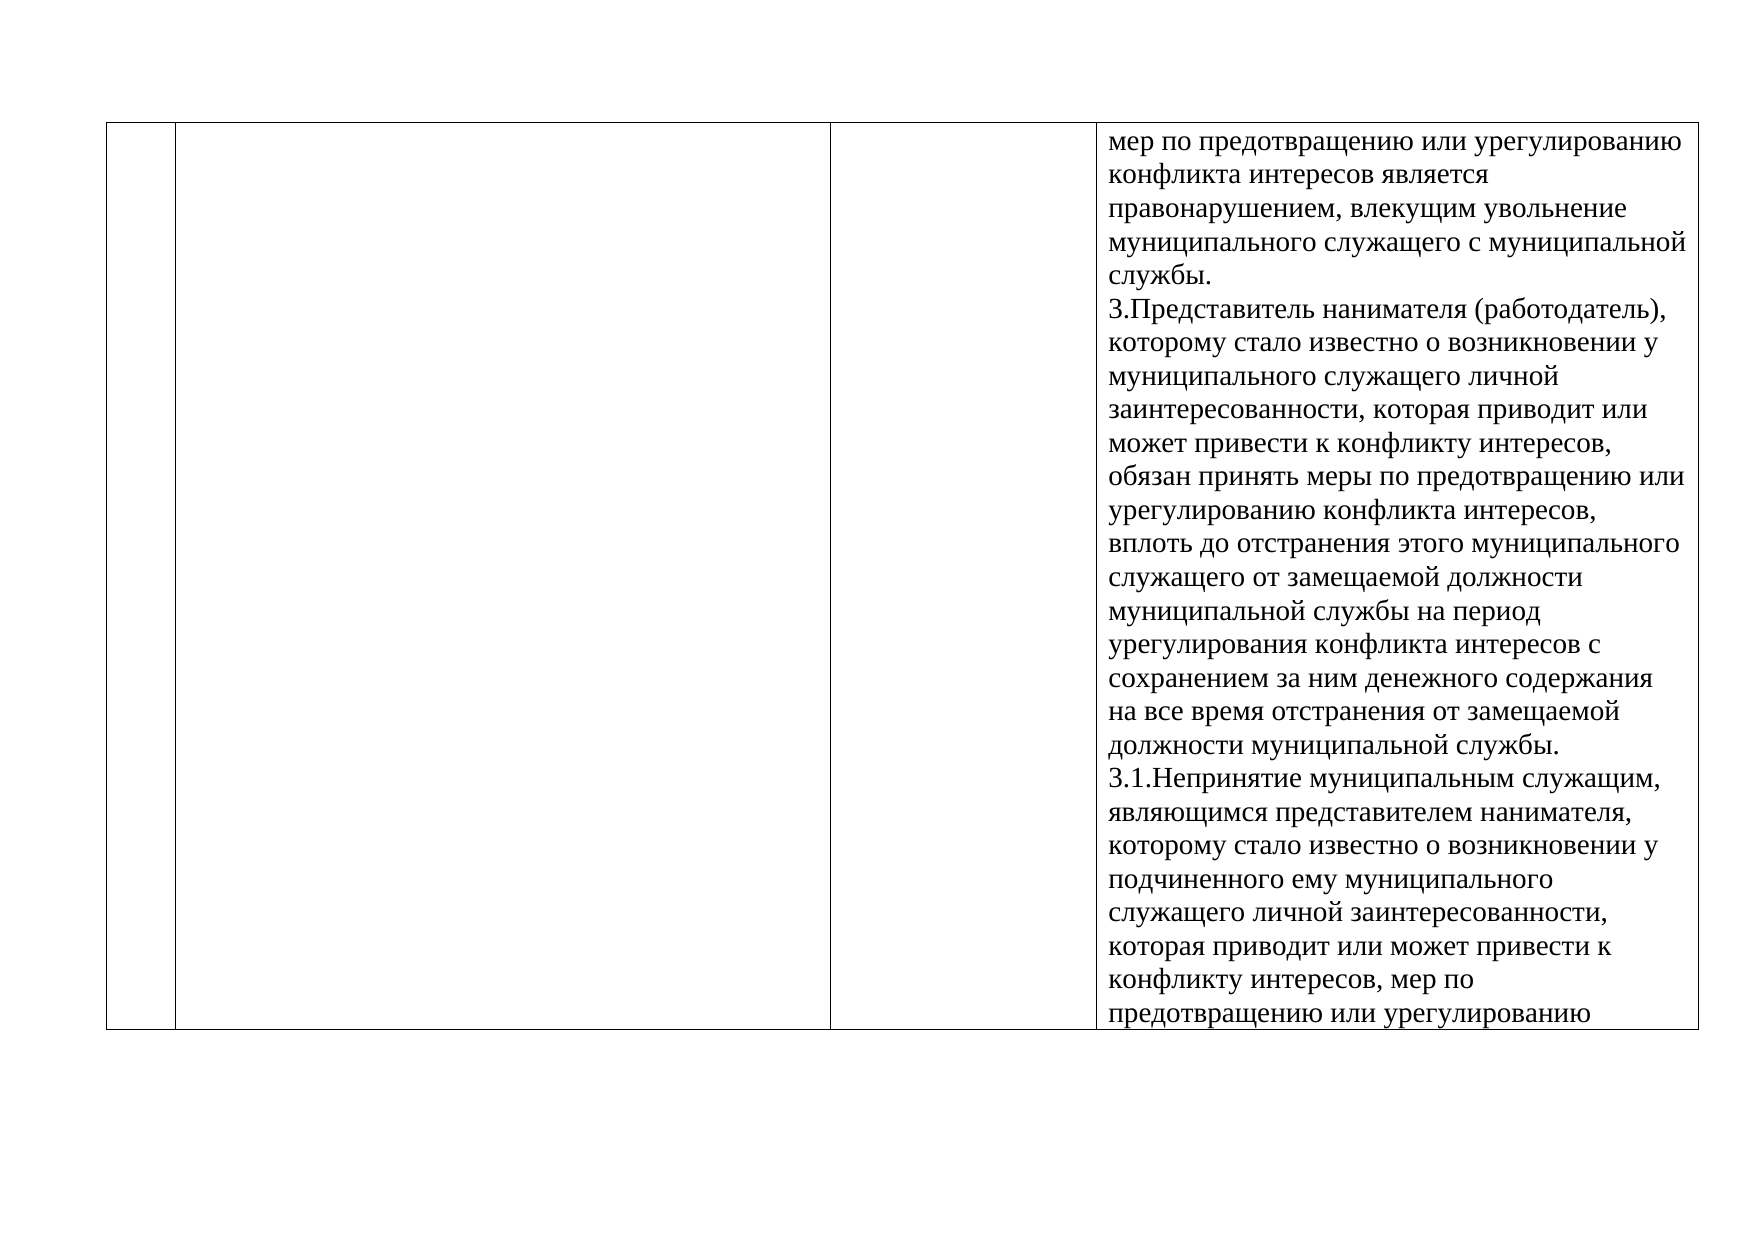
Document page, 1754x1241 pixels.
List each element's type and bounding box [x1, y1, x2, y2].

table_cell [176, 123, 830, 1029]
table_cell [107, 123, 175, 1029]
table_cell [831, 123, 1096, 1029]
table_cell [1097, 123, 1698, 1029]
